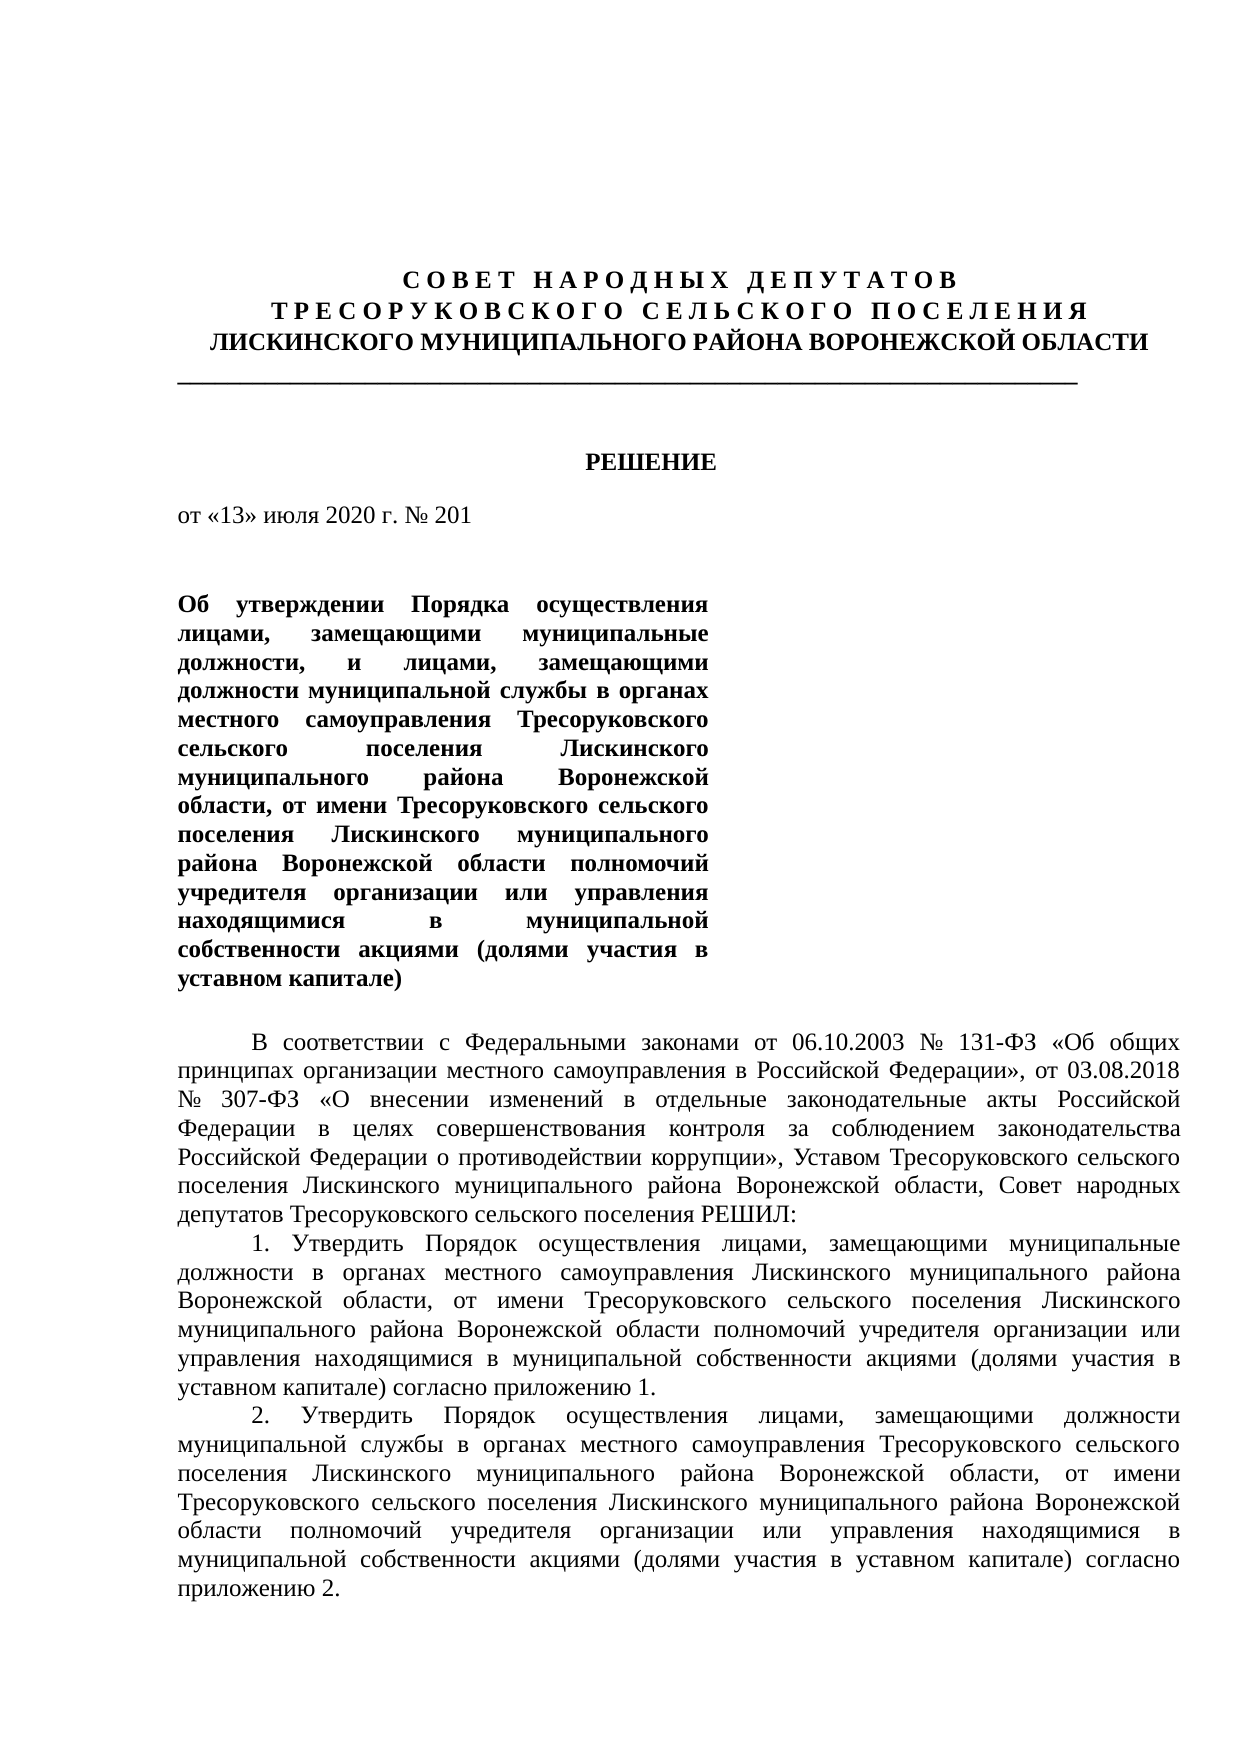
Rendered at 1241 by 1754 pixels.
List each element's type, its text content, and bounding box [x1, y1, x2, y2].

text 1. Утвердить Порядок осуществления лицами, замещающими муниципальные должности в органах местного самоуправления Лискинского муниципального района Воронежской области, от имени Тресоруковского сельского поселения Лискинского муниципального района Воронежской области полномочий учредителя организации или управления находящимися в муниципальной собственности акциями (долями участия в уставном капитале) согласно приложению 1. [177, 1228, 1181, 1400]
text от «13» июля 2020 г. № 201 [177, 500, 1181, 529]
text СОВЕТ НАРОДНЫХ ДЕПУТАТОВ [177, 265, 1181, 296]
text 2. Утвердить Порядок осуществления лицами, замещающими должности муниципальной службы в органах местного самоуправления Тресоруковского сельского поселения Лискинского муниципального района Воронежской области, от имени Тресоруковского сельского поселения Лискинского муниципального района Воронежской области полномочий учредителя организации или управления находящимися в муниципальной собственности акциями (долями участия в уставном капитале) согласно приложению 2. [177, 1400, 1181, 1602]
title Об утверждении Порядка осуществления лицами, замещающими муниципальные должности, и лицами, замещающими должности муниципальной службы в органах местного самоуправления Тресоруковского сельского поселения Лискинского муниципального района Воронежской области, от имени Тресоруковского сельского поселения Лискинского муниципального района Воронежской области полномочий учредителя организации или управления находящимися в муниципальной собственности акциями (долями участия в уставном капитале) [177, 589, 709, 992]
text ТРЕСОРУКОВСКОГО СЕЛЬСКОГО ПОСЕЛЕНИЯ [177, 296, 1181, 327]
text ________________________________________________________________________ [177, 358, 1181, 389]
title В соответствии с Федеральными законами от 06.10.2003 № 131-ФЗ «Об общих принципах организации местного самоуправления в Российской Федерации», от 03.08.2018 № 307-ФЗ «О внесении изменений в отдельные законодательные акты Российской Федерации в целях совершенствования контроля за соблюдением законодательства Российской Федерации о противодействии коррупции», Уставом Тресоруковского сельского поселения Лискинского муниципального района Воронежской области, Совет народных депутатов Тресоруковского сельского поселения РЕШИЛ: [177, 1027, 1181, 1228]
text ЛИСКИНСКОГО МУНИЦИПАЛЬНОГО РАЙОНА ВОРОНЕЖСКОЙ ОБЛАСТИ [177, 327, 1181, 358]
text РЕШЕНИЕ [121, 447, 1181, 475]
